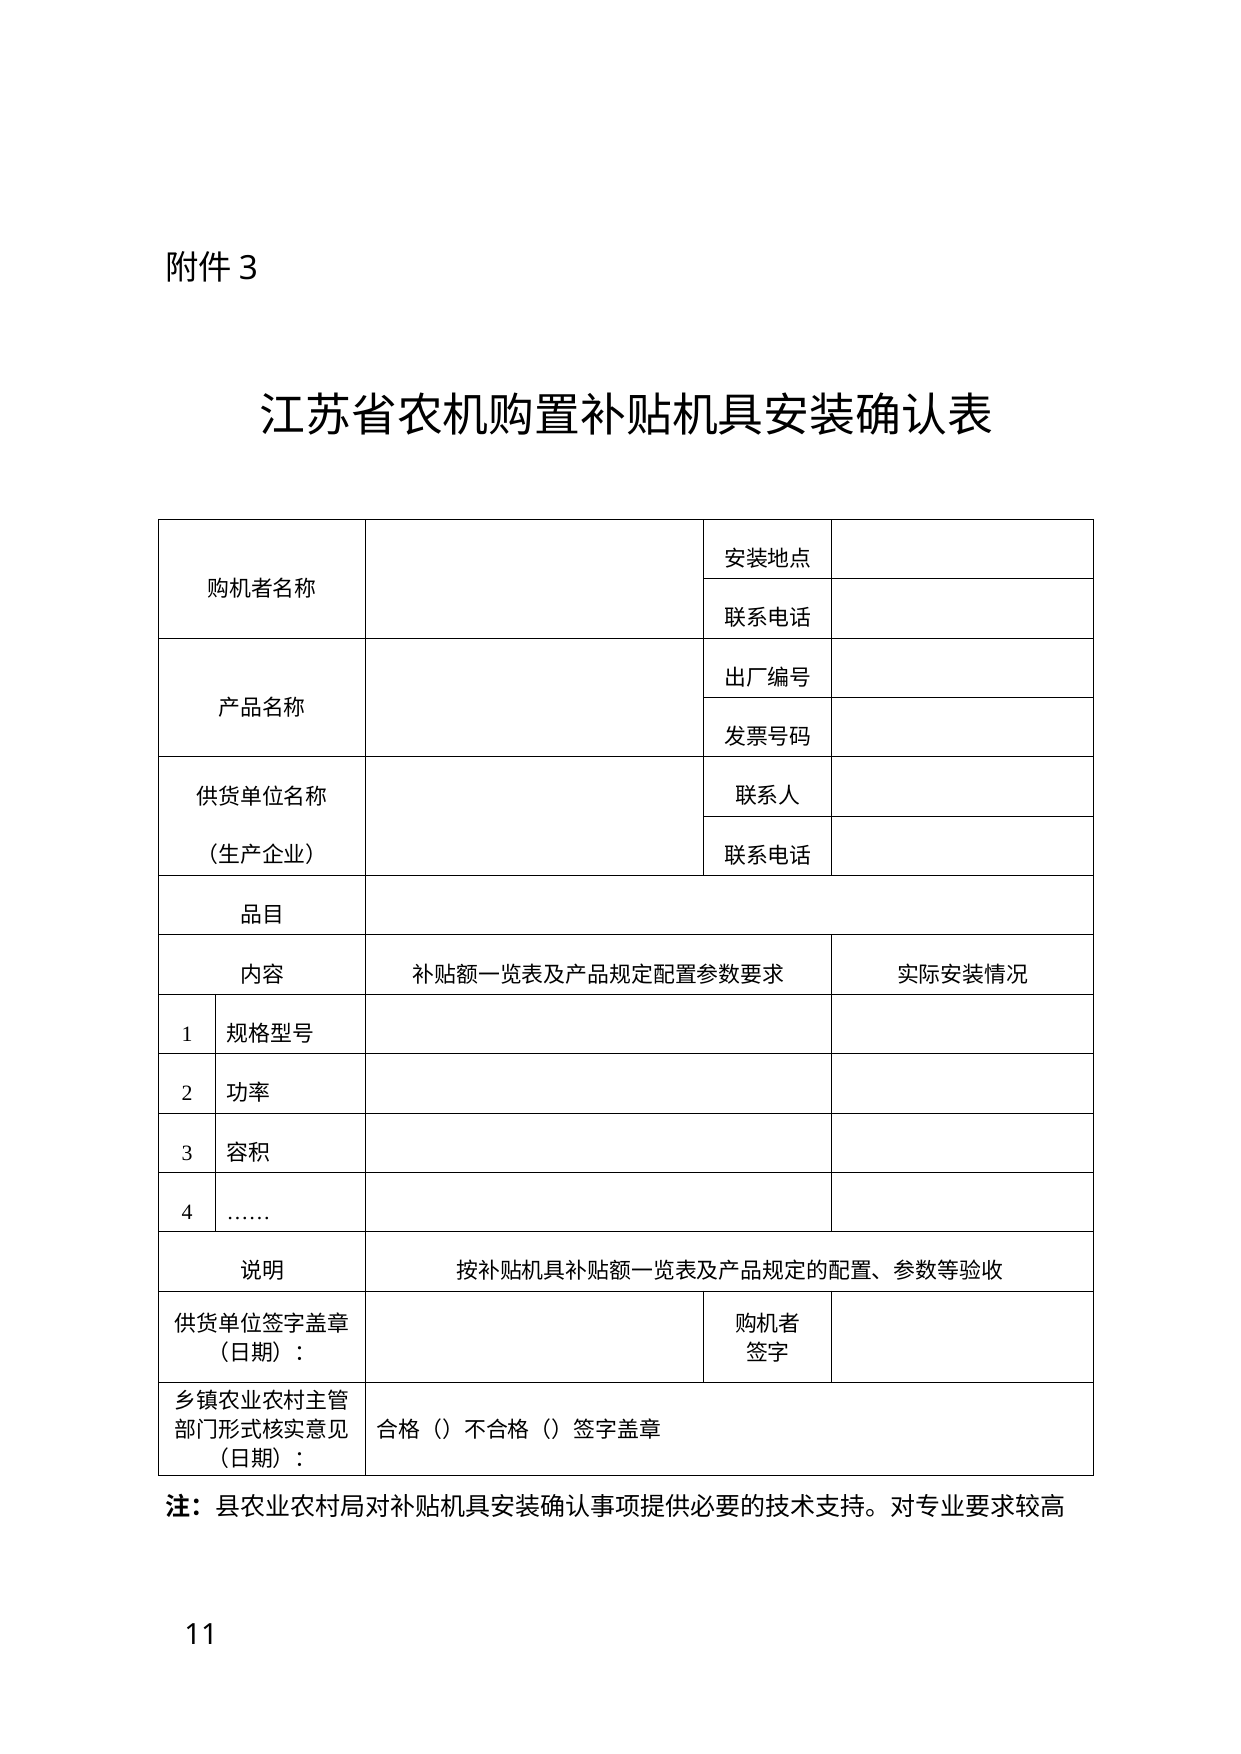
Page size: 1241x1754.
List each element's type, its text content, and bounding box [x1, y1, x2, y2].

table_cell 乡镇农业农村主管部门形式核实意见 （日期）： [159, 1383, 365, 1474]
table_cell 说明 [159, 1232, 365, 1291]
table_cell 产品名称 [159, 639, 365, 756]
table_cell [832, 1054, 1093, 1112]
table_cell 合格（）不合格（）签字盖章 [366, 1383, 1093, 1474]
table_cell [366, 757, 703, 875]
table_cell 购机者 签字 [704, 1292, 831, 1382]
table_cell [832, 698, 1093, 756]
table_cell 规格型号 [216, 995, 365, 1053]
table_cell [832, 1173, 1093, 1231]
table_cell [832, 1114, 1093, 1172]
table_cell 3 [159, 1114, 215, 1172]
table_cell [366, 995, 831, 1053]
table_cell 功率 [216, 1054, 365, 1112]
table_cell [366, 876, 1093, 934]
table_cell 实际安装情况 [832, 935, 1093, 994]
table_cell [366, 1114, 831, 1172]
table_cell 联系电话 [704, 579, 831, 637]
table_cell 容积 [216, 1114, 365, 1172]
text 附件3 [165, 233, 1087, 298]
table_cell [366, 1054, 831, 1112]
table_cell [832, 1292, 1093, 1382]
table_cell 联系人 [704, 757, 831, 816]
table_header 购机者名称 [159, 520, 365, 637]
table_cell 发票号码 [704, 698, 831, 756]
table_cell [832, 639, 1093, 697]
table_cell 补贴额一览表及产品规定配置参数要求 [366, 935, 831, 994]
table_cell [832, 757, 1093, 816]
table_header [366, 520, 703, 637]
table_cell 按补贴机具补贴额一览表及产品规定的配置、参数等验收 [366, 1232, 1093, 1291]
table_cell [366, 1173, 831, 1231]
table_cell 2 [159, 1054, 215, 1112]
table_cell 内容 [159, 935, 365, 994]
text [165, 1476, 1087, 1526]
table_cell 供货单位签字盖章（日期）： [159, 1292, 365, 1382]
table_cell 品目 [159, 876, 365, 934]
table_cell 联系电话 [704, 817, 831, 875]
table_cell 供货单位名称 （生产企业） [159, 757, 365, 875]
table_cell 1 [159, 995, 215, 1053]
table_cell [366, 1292, 703, 1382]
table_header 安装地点 [704, 520, 831, 578]
table_cell [832, 817, 1093, 875]
table_cell [832, 995, 1093, 1053]
table_cell [366, 639, 703, 756]
table_cell …… [216, 1173, 365, 1231]
table_header [832, 520, 1093, 578]
table_cell [832, 579, 1093, 637]
text 江苏省农机购置补贴机具安装确认表 [165, 363, 1087, 460]
table_cell 4 [159, 1173, 215, 1231]
table_cell 出厂编号 [704, 639, 831, 697]
